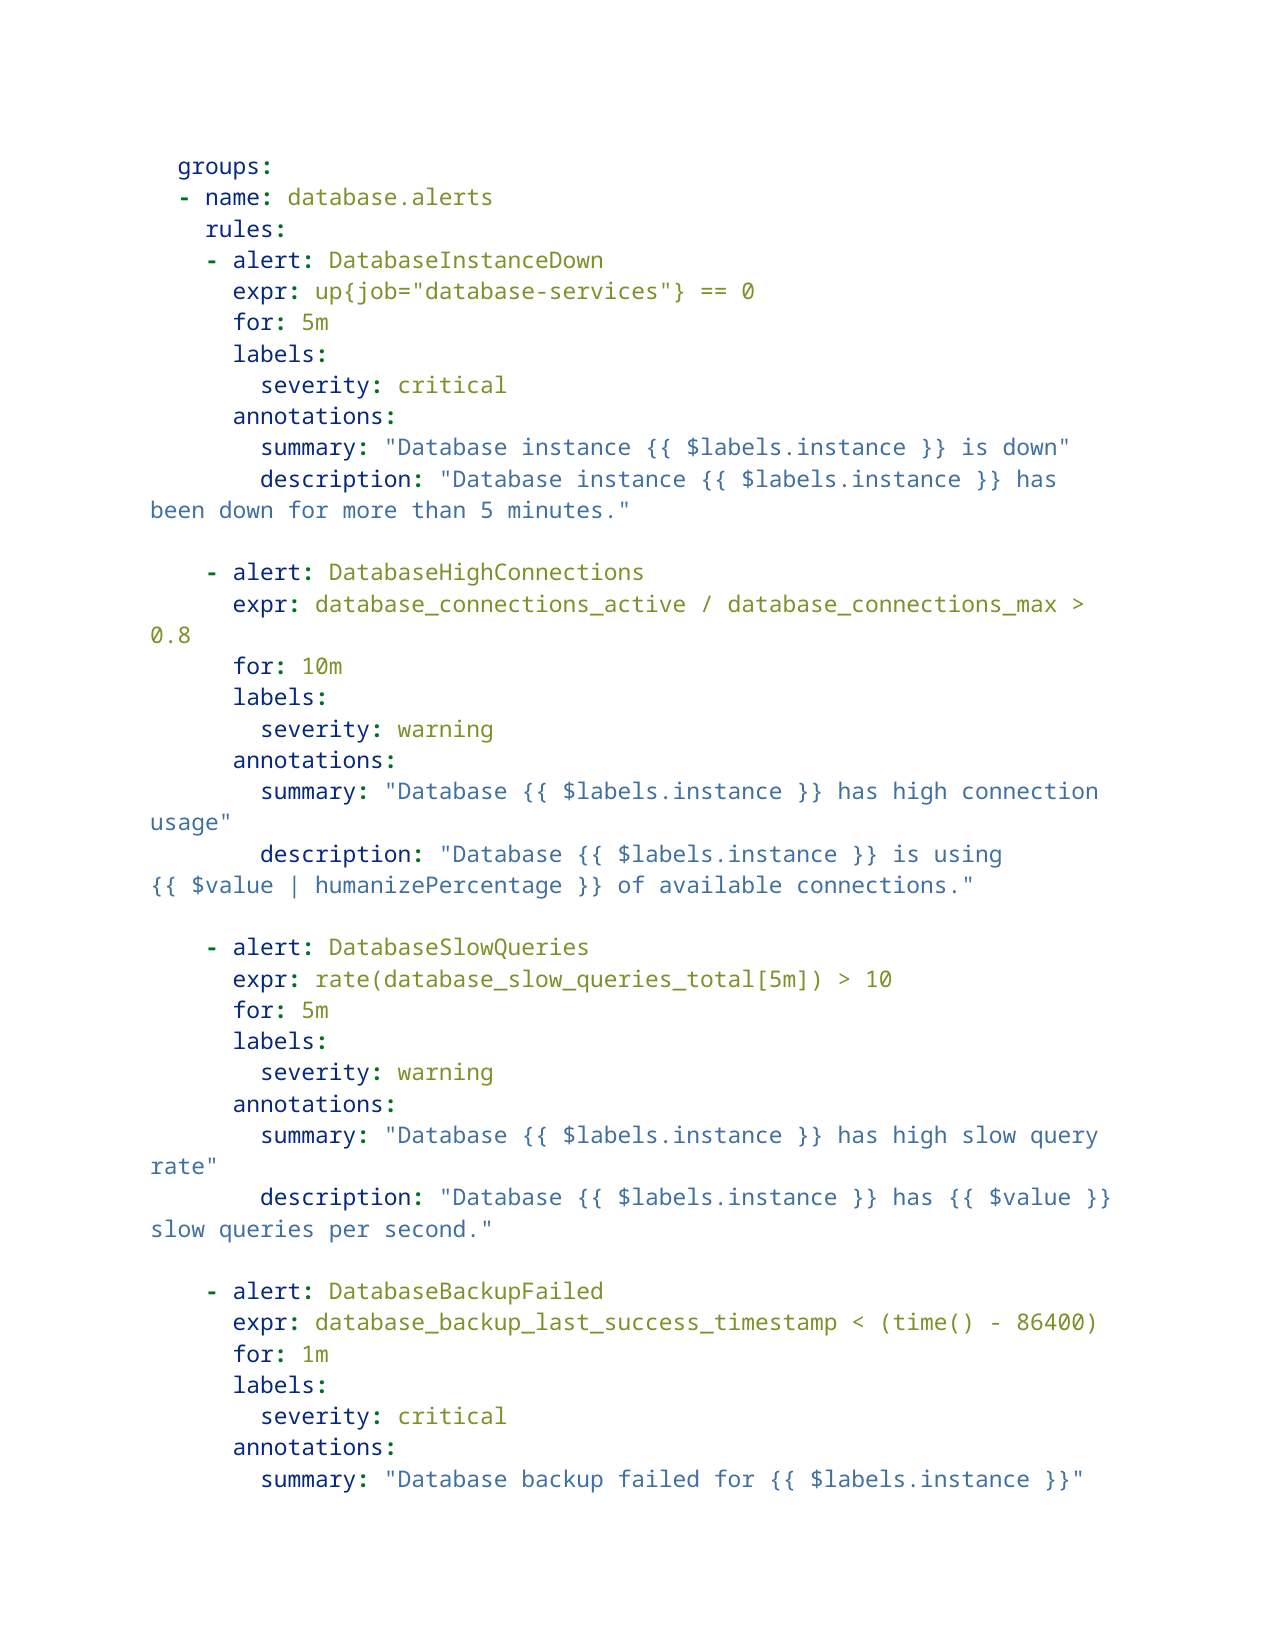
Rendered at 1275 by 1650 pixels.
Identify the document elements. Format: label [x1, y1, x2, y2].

text [150, 150, 1125, 1494]
